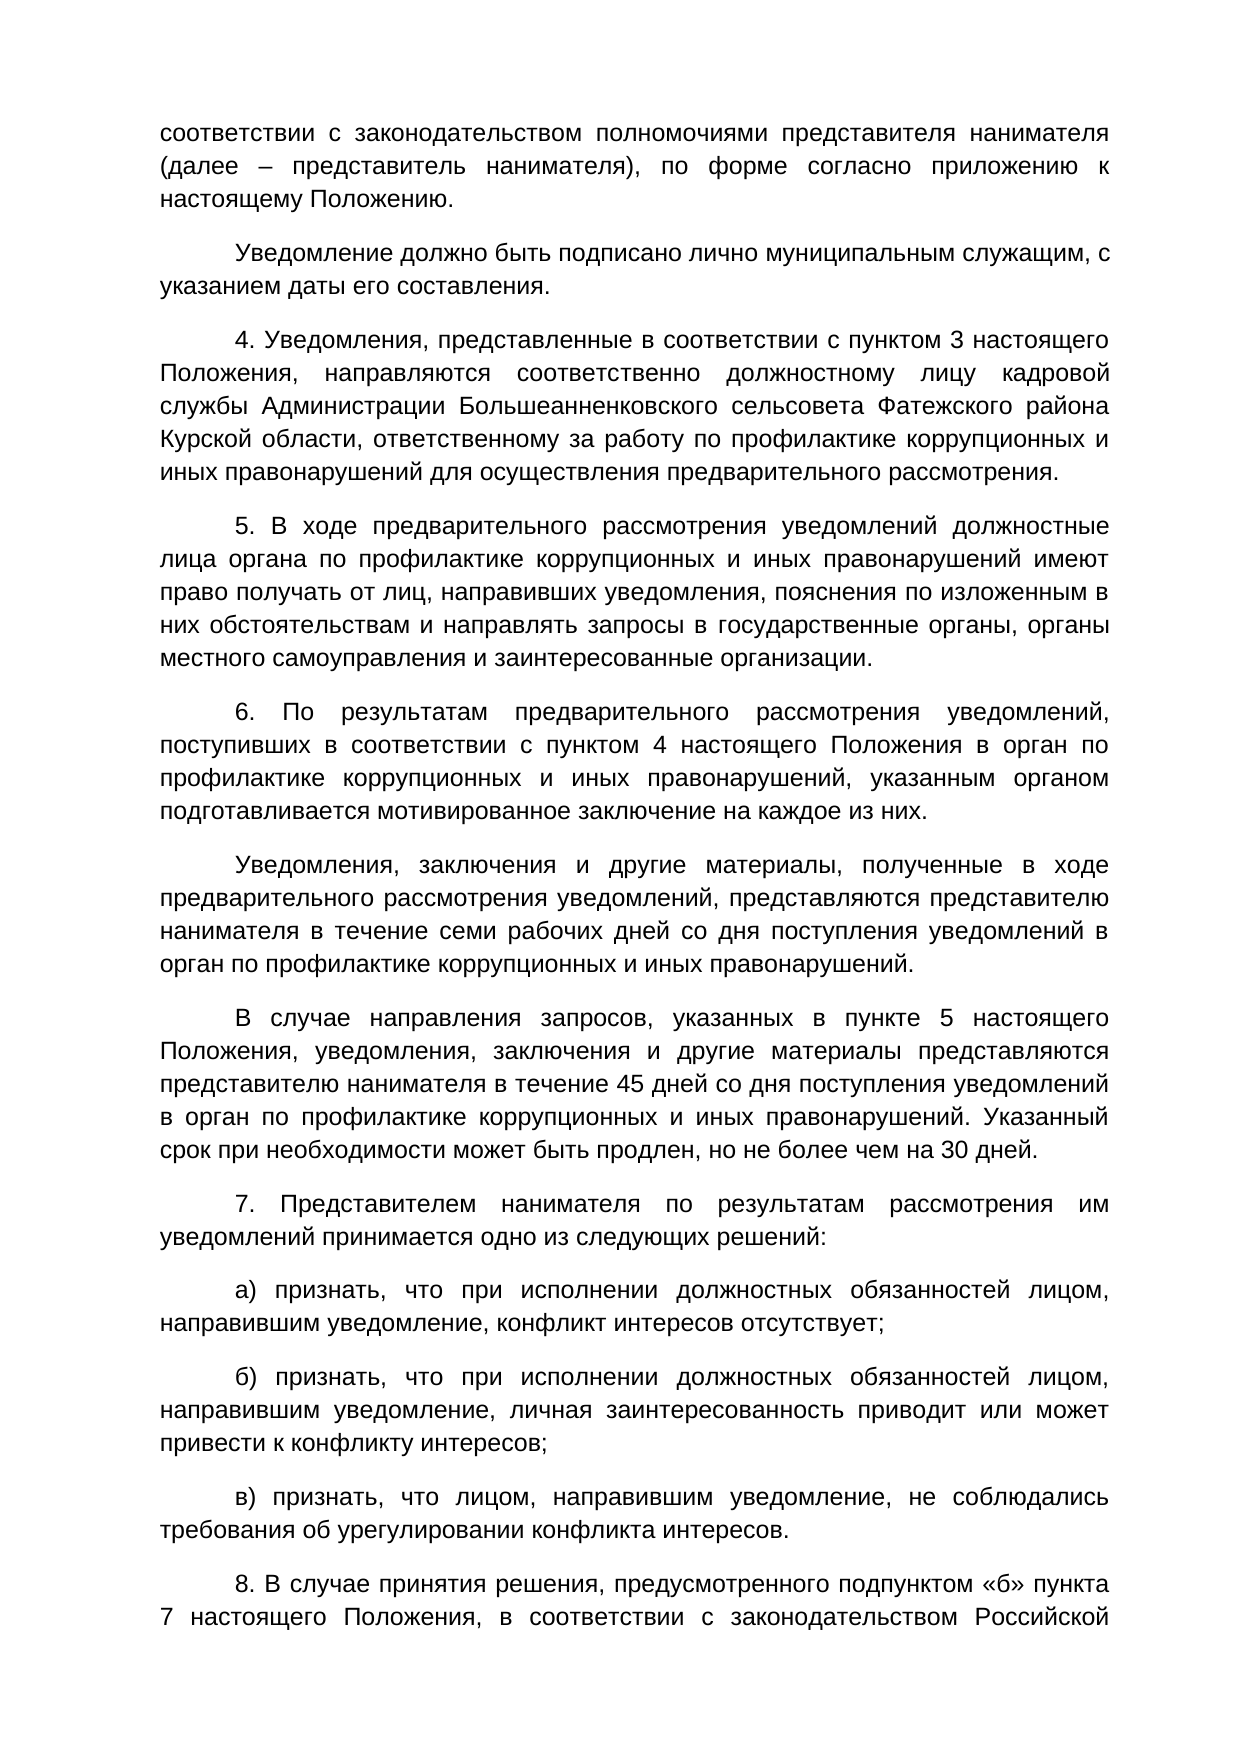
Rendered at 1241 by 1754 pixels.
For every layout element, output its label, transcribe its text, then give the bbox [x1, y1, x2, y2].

text 5. В ходе предварительного рассмотрения уведомлений должностные лица органа по профилактике коррупционных и иных правонарушений имеют право получать от лиц, направивших уведомления, пояснения по изложенным в них обстоятельствам и направлять запросы в государственные органы, органы местного самоуправления и заинтересованные организации. [159, 511, 1110, 672]
text Уведомления, заключения и другие материалы, полученные в ходе предварительного рассмотрения уведомлений, представляются представителю нанимателя в течение семи рабочих дней со дня поступления уведомлений в орган по профилактике коррупционных и иных правонарушений. [159, 850, 1110, 977]
text 4. Уведомления, представленные в соответствии с пунктом 3 настоящего Положения, направляются соответственно должностному лицу кадровой службы Администрации Большеанненковского сельсовета Фатежского района Курской области, ответственному за работу по профилактике коррупционных и иных правонарушений для осуществления предварительного рассмотрения. [159, 325, 1110, 486]
text а) признать, что при исполнении должностных обязанностей лицом, направившим уведомление, конфликт интересов отсутствует; [159, 1275, 1110, 1337]
text б) признать, что при исполнении должностных обязанностей лицом, направившим уведомление, личная заинтересованность приводит или может привести к конфликту интересов; [159, 1362, 1110, 1457]
text в) признать, что лицом, направившим уведомление, не соблюдались требования об урегулировании конфликта интересов. [159, 1482, 1110, 1544]
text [159, 1569, 1110, 1631]
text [159, 118, 1110, 213]
text 6. По результатам предварительного рассмотрения уведомлений, поступивших в соответствии с пунктом 4 настоящего Положения в орган по профилактике коррупционных и иных правонарушений, указанным органом подготавливается мотивированное заключение на каждое из них. [159, 697, 1110, 824]
text В случае направления запросов, указанных в пункте 5 настоящего Положения, уведомления, заключения и другие материалы представляются представителю нанимателя в течение 45 дней со дня поступления уведомлений в орган по профилактике коррупционных и иных правонарушений. Указанный срок при необходимости может быть продлен, но не более чем на 30 дней. [159, 1003, 1110, 1163]
text Уведомление должно быть подписано лично муниципальным служащим, с указанием даты его составления. [159, 238, 1110, 300]
text 7. Представителем нанимателя по результатам рассмотрения им уведомлений принимается одно из следующих решений: [159, 1188, 1110, 1250]
